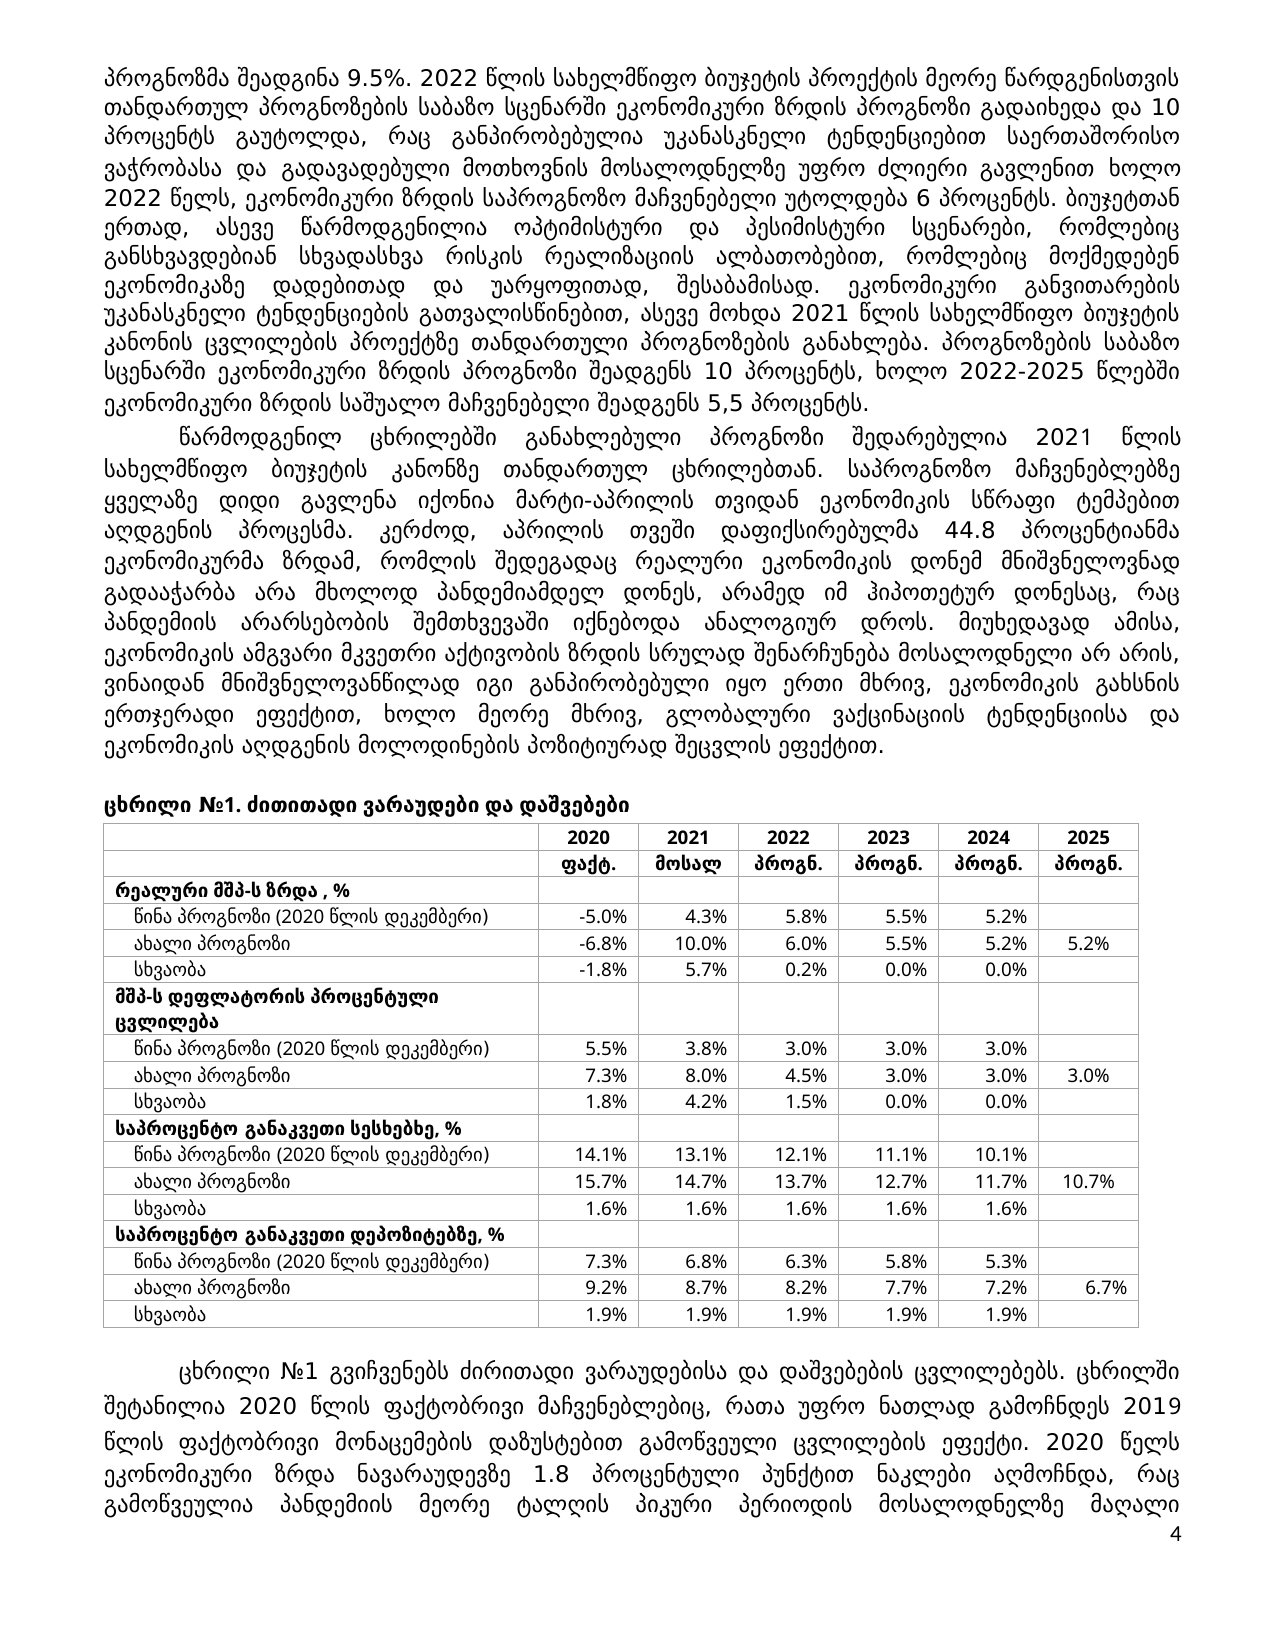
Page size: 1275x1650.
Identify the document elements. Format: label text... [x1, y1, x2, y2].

table_cell სხვაობა [104, 1195, 538, 1220]
table_cell ახალი პროგნოზი [104, 1168, 538, 1194]
table_cell 5.8% [739, 904, 838, 929]
table_cell 0.0% [839, 1089, 938, 1114]
table_cell 8.7% [639, 1275, 738, 1300]
table_cell 0.0% [939, 957, 1038, 982]
table_cell 15.7% [539, 1168, 638, 1194]
table_cell 10.7% [1039, 1168, 1138, 1194]
table_cell [839, 1115, 938, 1141]
table_cell ფაქტ. [539, 851, 638, 876]
table_cell 0.0% [939, 1089, 1038, 1114]
table_cell 5.7% [639, 957, 738, 982]
table_cell [639, 1115, 738, 1141]
table_cell [639, 983, 738, 1034]
table_cell [939, 983, 1038, 1034]
table_cell [639, 877, 738, 903]
table_cell 5.5% [839, 930, 938, 956]
table_cell 1.6% [739, 1195, 838, 1220]
table_cell წინა პროგნოზი (2020 წლის დეკემბერი) [104, 1142, 538, 1167]
table_cell 3.0% [839, 1062, 938, 1087]
table_cell 7.3% [539, 1248, 638, 1273]
table_cell 5.2% [939, 930, 1038, 956]
table_cell 3.0% [839, 1035, 938, 1061]
table_cell პროგნ. [739, 851, 838, 876]
table_cell საპროცენტო განაკვეთი სესხებხე, % [104, 1115, 538, 1141]
table_cell 3.0% [1039, 1062, 1138, 1087]
table_cell 6.8% [639, 1248, 738, 1273]
table_header 2025 [1039, 824, 1138, 849]
table_cell [1039, 1142, 1138, 1167]
table_cell [1039, 983, 1138, 1034]
table_cell [1039, 877, 1138, 903]
table_cell 1.9% [739, 1301, 838, 1327]
table_cell [639, 1221, 738, 1247]
table_cell 4.5% [739, 1062, 838, 1087]
table_cell [739, 983, 838, 1034]
table_cell პროგნ. [939, 851, 1038, 876]
table_cell 5.2% [939, 904, 1038, 929]
table_cell 1.6% [539, 1195, 638, 1220]
table_cell რეალური მშპ-ს ზრდა , % [104, 877, 538, 903]
table_cell [539, 1221, 638, 1247]
table_cell [1039, 1221, 1138, 1247]
table_cell 3.8% [639, 1035, 738, 1061]
table_cell 1.6% [939, 1195, 1038, 1220]
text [103, 1358, 1181, 1518]
table_cell 3.0% [939, 1035, 1038, 1061]
table_cell [739, 1115, 838, 1141]
text ცხრილი №1. ძითითადი ვარაუდები და დაშვებები [103, 790, 1181, 819]
table_cell [839, 877, 938, 903]
table_header [104, 824, 538, 849]
table_cell 1.6% [839, 1195, 938, 1220]
table_cell ახალი პროგნოზი [104, 1062, 538, 1087]
table_cell ახალი პროგნოზი [104, 930, 538, 956]
table_cell 8.0% [639, 1062, 738, 1087]
table_cell სხვაობა [104, 957, 538, 982]
table_cell 10.0% [639, 930, 738, 956]
table_cell 4.2% [639, 1089, 738, 1114]
table_cell 6.3% [739, 1248, 838, 1273]
table_cell 12.1% [739, 1142, 838, 1167]
table_cell 5.5% [539, 1035, 638, 1061]
table_cell წინა პროგნოზი (2020 წლის დეკემბერი) [104, 1248, 538, 1273]
table_cell 6.0% [739, 930, 838, 956]
table_cell 5.5% [839, 904, 938, 929]
table_cell [104, 851, 538, 876]
table_cell 5.8% [839, 1248, 938, 1273]
table_cell 7.2% [939, 1275, 1038, 1300]
table_cell [839, 983, 938, 1034]
table_cell 13.7% [739, 1168, 838, 1194]
table_cell 5.2% [1039, 930, 1138, 956]
table_cell [939, 1115, 1038, 1141]
table_cell [1039, 1301, 1138, 1327]
table_cell -6.8% [539, 930, 638, 956]
table_cell 1.9% [639, 1301, 738, 1327]
table_cell 1.6% [639, 1195, 738, 1220]
table_cell 10.1% [939, 1142, 1038, 1167]
table_header 2021 [639, 824, 738, 849]
table_cell 1.8% [539, 1089, 638, 1114]
table_cell ახალი პროგნოზი [104, 1275, 538, 1300]
table_cell 1.9% [839, 1301, 938, 1327]
table_cell [739, 1221, 838, 1247]
table_cell 1.9% [939, 1301, 1038, 1327]
table_cell საპროცენტო განაკვეთი დეპოზიტებზე, % [104, 1221, 538, 1247]
table_cell 8.2% [739, 1275, 838, 1300]
table_cell 3.0% [739, 1035, 838, 1061]
table_cell [839, 1221, 938, 1247]
table_cell მშპ-ს დეფლატორის პროცენტული ცვლილება [104, 983, 538, 1034]
table_cell [1039, 1115, 1138, 1141]
table_cell 7.3% [539, 1062, 638, 1087]
table_cell პროგნ. [839, 851, 938, 876]
table_cell პროგნ. [1039, 851, 1138, 876]
table_cell [539, 877, 638, 903]
table_cell წინა პროგნოზი (2020 წლის დეკემბერი) [104, 904, 538, 929]
table_cell -1.8% [539, 957, 638, 982]
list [103, 66, 1181, 418]
table_cell 6.7% [1039, 1275, 1138, 1300]
table_cell 14.1% [539, 1142, 638, 1167]
table_cell 0.0% [839, 957, 938, 982]
table_header 2020 [539, 824, 638, 849]
table_cell 11.1% [839, 1142, 938, 1167]
table_cell [1039, 904, 1138, 929]
text წარმოდგენილ ცხრილებში განახლებული პროგნოზი შედარებულია 2021 წლის სახელმწიფო ბიუჯეტის კანონზე თანდართულ ცხრილებთან. საპროგნოზო მაჩვენებლებზე ყველაზე დიდი გავლენა იქონია მარტი-აპრილის თვიდან ეკონომიკის სწრაფი ტემპებით აღდგენის პროცესმა. კერძოდ, აპრილის თვეში დაფიქსირებულმა 44.8 პროცენტიანმა ეკონომიკურმა ზრდამ, რომლის შედეგადაც რეალური ეკონომიკის დონემ მნიშვნელოვნად გადააჭარბა არა მხოლოდ პანდემიამდელ დონეს, არამედ იმ ჰიპოთეტურ დონესაც, რაც პანდემიის არარსებობის შემთხვევაში იქნებოდა ანალოგიურ დროს. მიუხედავად ამისა, ეკონომიკის ამგვარი მკვეთრი აქტივობის ზრდის სრულად შენარჩუნება მოსალოდნელი არ არის, ვინაიდან მნიშვნელოვანწილად იგი განპირობებული იყო ერთი მხრივ, ეკონომიკის გახსნის ერთჯერადი ეფექტით, ხოლო მეორე მხრივ, გლობალური ვაქცინაციის ტენდენციისა და ეკონომიკის აღდგენის მოლოდინების პოზიტიურად შეცვლის ეფექტით. [103, 421, 1181, 758]
table_cell 5.3% [939, 1248, 1038, 1273]
table_header 2023 [839, 824, 938, 849]
table_cell [939, 1221, 1038, 1247]
table_cell 9.2% [539, 1275, 638, 1300]
table_cell 13.1% [639, 1142, 738, 1167]
table_cell [1039, 1248, 1138, 1273]
table_cell 3.0% [939, 1062, 1038, 1087]
table_cell 4.3% [639, 904, 738, 929]
table_cell 1.9% [539, 1301, 638, 1327]
table_cell 12.7% [839, 1168, 938, 1194]
table_cell [939, 877, 1038, 903]
table_cell სხვაობა [104, 1301, 538, 1327]
table_cell 7.7% [839, 1275, 938, 1300]
table_cell -5.0% [539, 904, 638, 929]
table_cell წინა პროგნოზი (2020 წლის დეკემბერი) [104, 1035, 538, 1061]
table_cell [539, 983, 638, 1034]
table_cell მოსალ [639, 851, 738, 876]
table_cell 11.7% [939, 1168, 1038, 1194]
table_cell 0.2% [739, 957, 838, 982]
table_cell [539, 1115, 638, 1141]
table_cell სხვაობა [104, 1089, 538, 1114]
table_cell [739, 877, 838, 903]
table_cell [1039, 1035, 1138, 1061]
table_cell [1039, 1089, 1138, 1114]
table_cell 1.5% [739, 1089, 838, 1114]
table_cell [1039, 1195, 1138, 1220]
table_header 2024 [939, 824, 1038, 849]
table_cell [1039, 957, 1138, 982]
table_cell 14.7% [639, 1168, 738, 1194]
table_header 2022 [739, 824, 838, 849]
